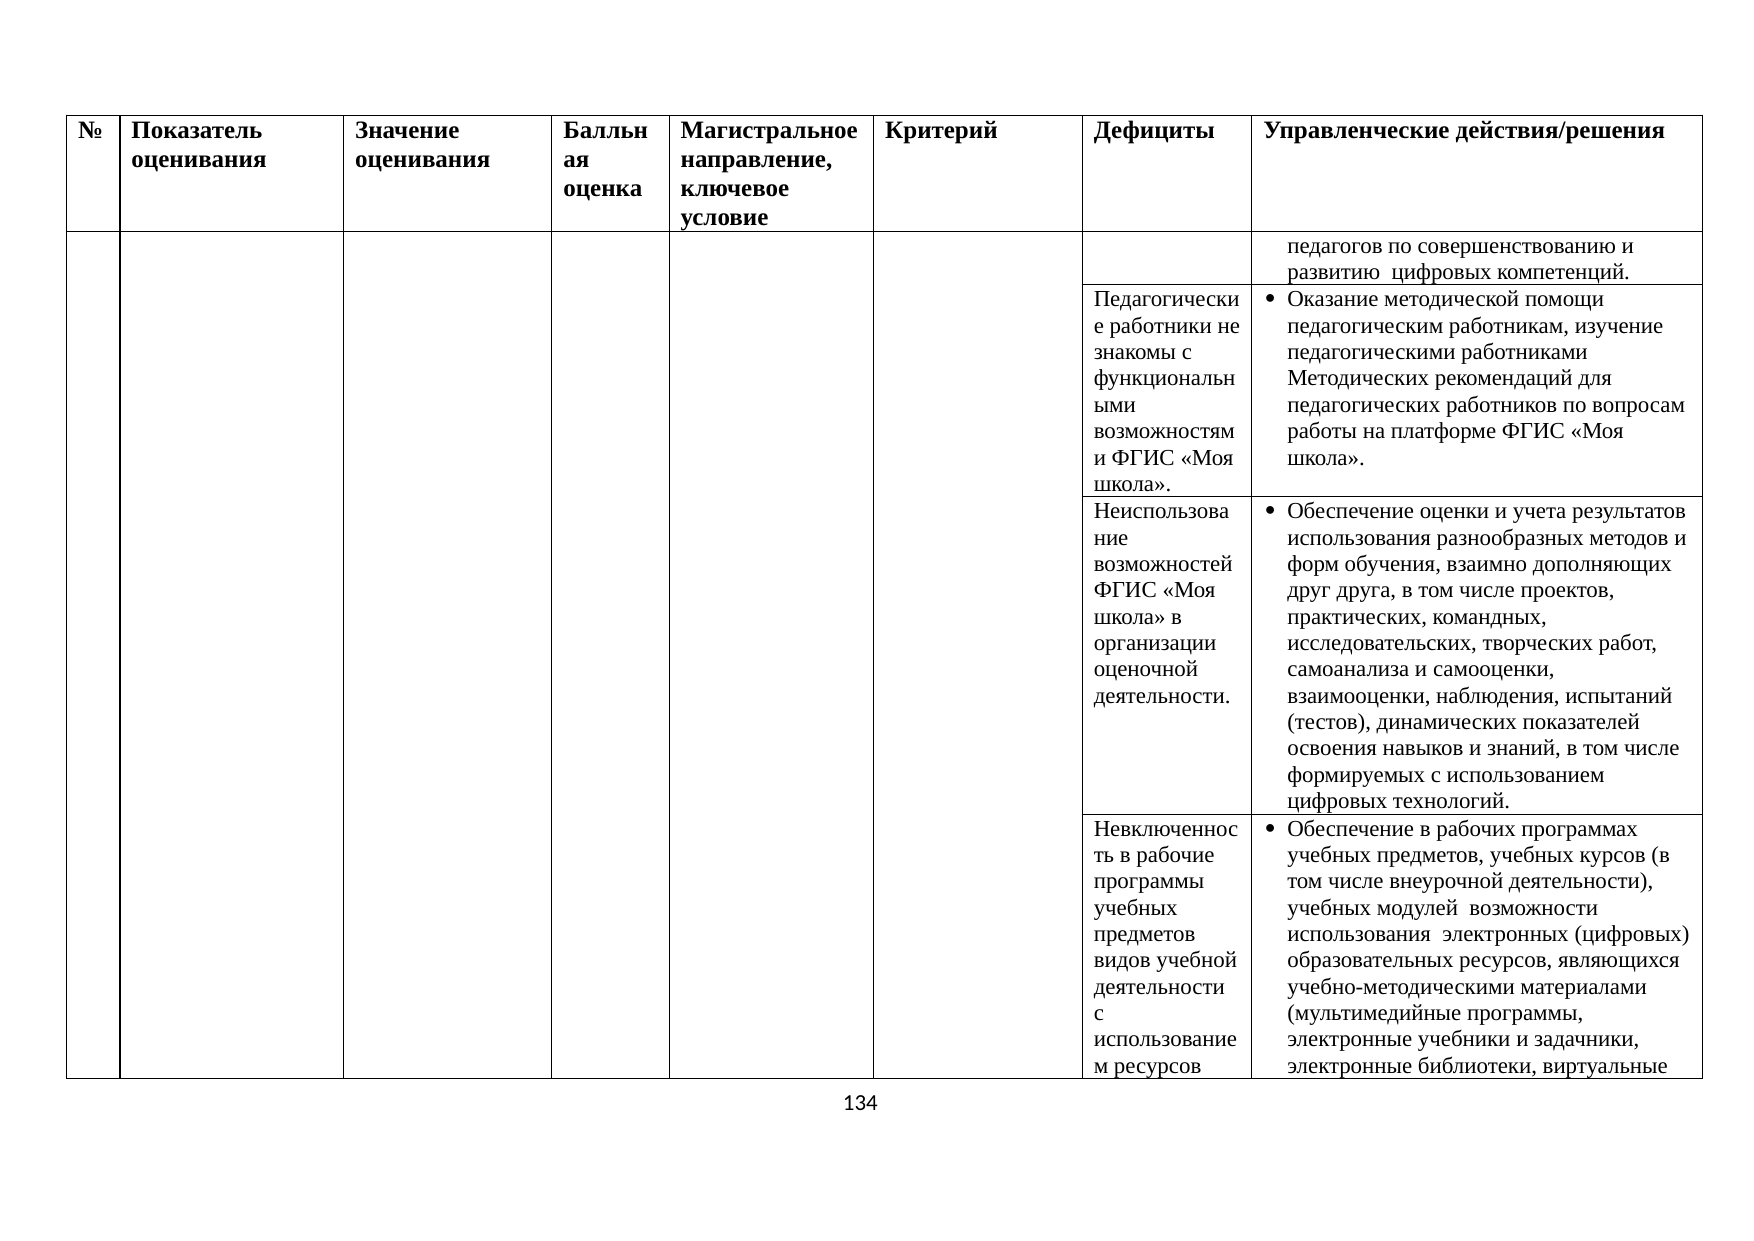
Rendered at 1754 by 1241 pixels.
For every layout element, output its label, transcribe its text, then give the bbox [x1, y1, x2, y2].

table_header Показатель оценивания [121, 116, 343, 231]
table_cell Оказание методической помощи педагогическим работникам, изучение педагогическими работниками Методических рекомендаций для педагогических работников по вопросам работы на платформе ФГИС «Моя школа». [1252, 285, 1702, 496]
table_cell Неиспользование возможностей ФГИС «Моя школа» в организации оценочной деятельности. [1083, 497, 1251, 813]
table_cell Обеспечение оценки и учета результатов использования разнообразных методов и форм обучения, взаимно дополняющих друг друга, в том числе проектов, практических, командных, исследовательских, творческих работ, самоанализа и самооценки, взаимооценки, наблюдения, испытаний (тестов), динамических показателей освоения навыков и знаний, в том числе формируемых с использованием цифровых технологий. [1252, 497, 1702, 813]
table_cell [1083, 815, 1251, 1078]
table_cell Педагогические работники не знакомы с функциональными возможностями ФГИС «Моя школа». [1083, 285, 1251, 496]
table_header Дефициты [1083, 116, 1251, 231]
table_header Значение оценивания [344, 116, 551, 231]
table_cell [1252, 815, 1702, 1078]
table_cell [1083, 232, 1251, 284]
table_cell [1252, 232, 1702, 284]
table_header Управленческие действия/решения [1252, 116, 1702, 231]
table_header Балльная оценка [552, 116, 669, 231]
table_header Магистральное направление, ключевое условие [670, 116, 873, 231]
table_header № [67, 116, 119, 231]
table_header Критерий [874, 116, 1082, 231]
